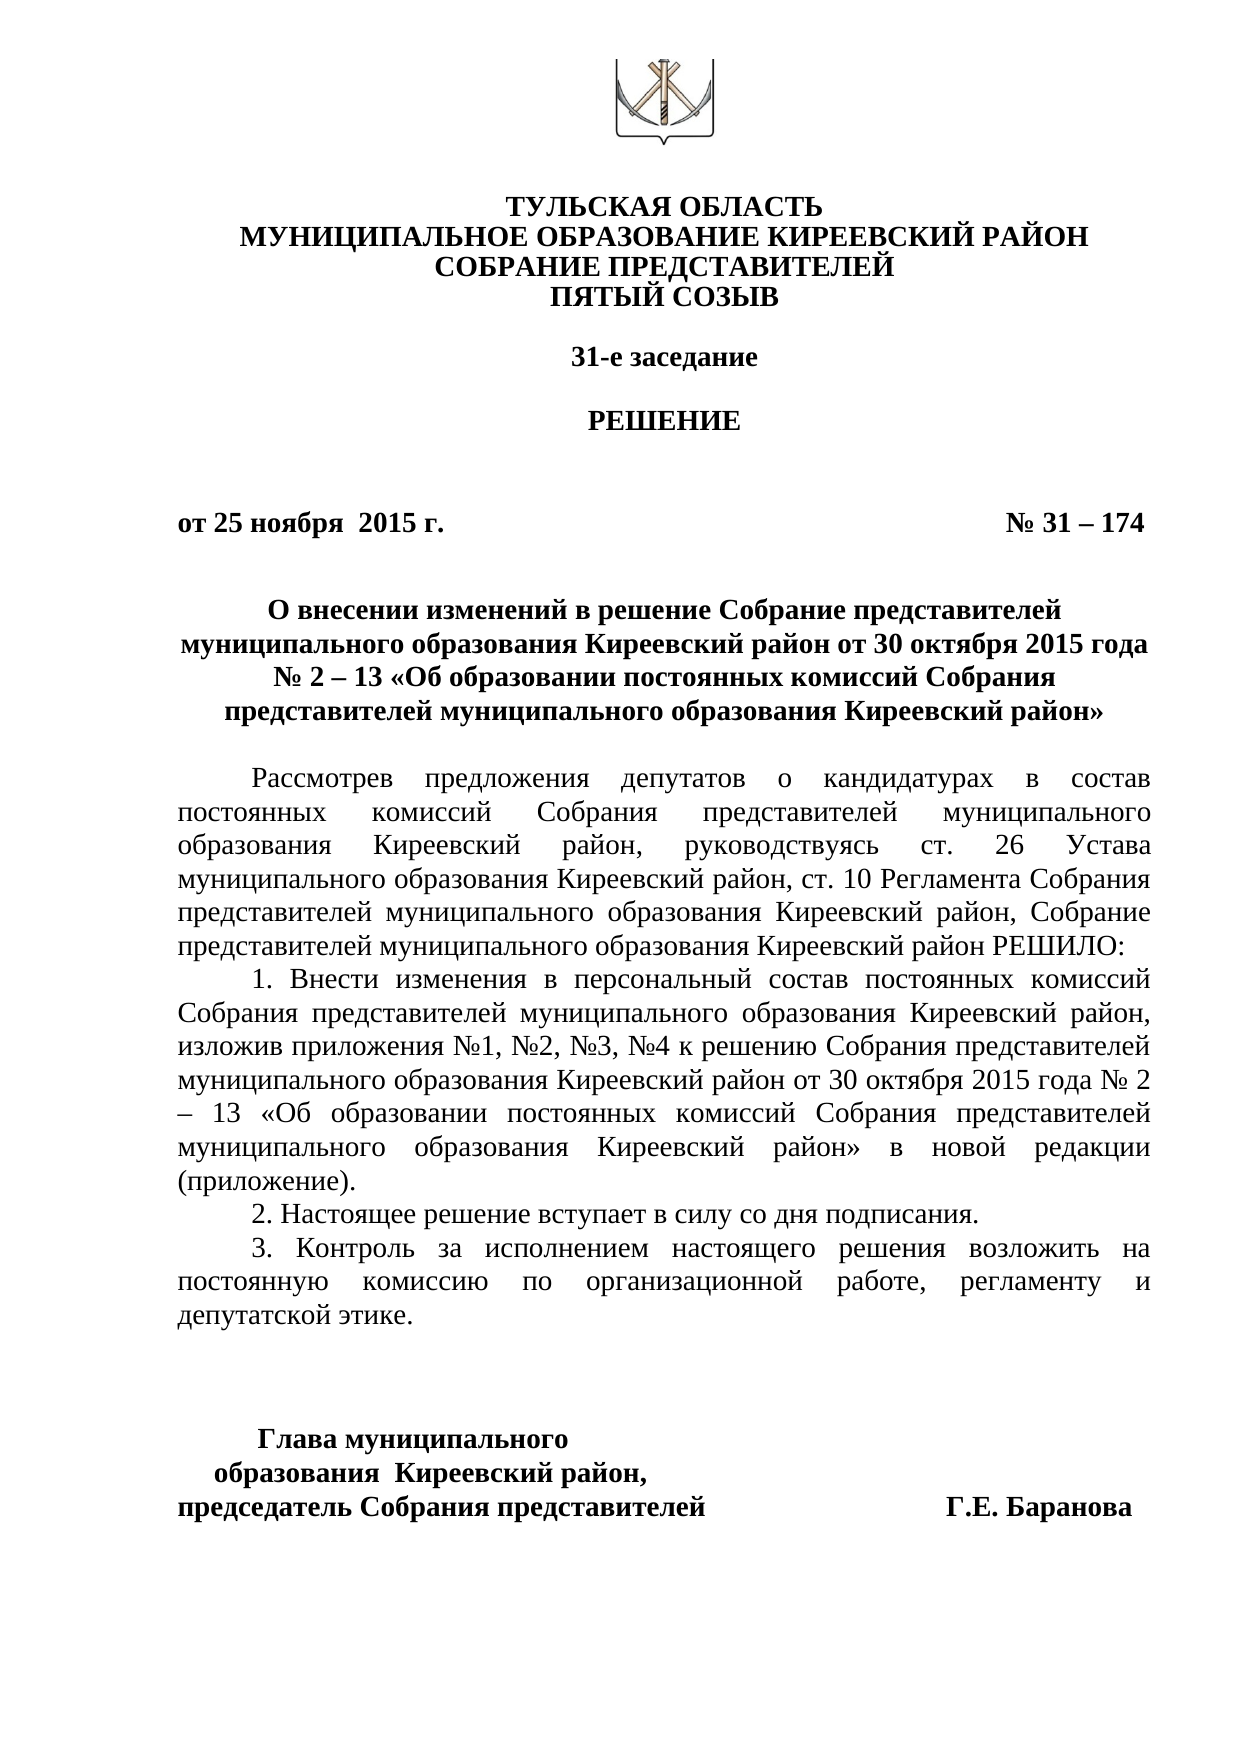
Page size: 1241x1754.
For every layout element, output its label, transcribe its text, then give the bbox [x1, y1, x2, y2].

text МУНИЦИПАЛЬНОЕ ОБРАЗОВАНИЕ КИРЕЕВСКИЙ РАЙОН [177, 222, 1152, 252]
text Рассмотрев предложения депутатов о кандидатурах в состав постоянных комиссий Собрания представителей муниципального образования Киреевский район, руководствуясь ст. 26 Устава муниципального образования Киреевский район, ст. 10 Регламента Собрания представителей муниципального образования Киреевский район, Собрание представителей муниципального образования Киреевский район РЕШИЛО: [177, 760, 1152, 961]
text председатель Собрания представителей Г.Е. Баранова [177, 1489, 1152, 1522]
text образования Киреевский район, [177, 1455, 1152, 1489]
text Глава муниципального [177, 1422, 1152, 1455]
text от 25 ноября 2015 г. № 31 – 174 [177, 508, 1152, 538]
text О внесении изменений в решение Собрание представителей муниципального образования Киреевский район от 30 октября 2015 года № 2 – 13 «Об образовании постоянных комиссий Собрания представителей муниципального образования Киреевский район» [177, 592, 1152, 727]
picture [601, 59, 728, 149]
text РЕШЕНИЕ [177, 406, 1152, 436]
text СОБРАНИЕ ПРЕДСТАВИТЕЛЕЙ [177, 252, 1152, 282]
text ПЯТЫЙ СОЗЫВ [177, 282, 1152, 312]
text ТУЛЬСКАЯ ОБЛАСТЬ [177, 192, 1152, 222]
text 2. Настоящее решение вступает в силу со дня подписания. [177, 1196, 1152, 1230]
text 1. Внести изменения в персональный состав постоянных комиссий Собрания представителей муниципального образования Киреевский район, изложив приложения №1, №2, №3, №4 к решению Собрания представителей муниципального образования Киреевский район от 30 октября 2015 года № 2 – 13 «Об образовании постоянных комиссий Собрания представителей муниципального образования Киреевский район» в новой редакции (приложение). [177, 961, 1152, 1196]
text 31-е заседание [177, 342, 1152, 372]
text 3. Контроль за исполнением настоящего решения возложить на постоянную комиссию по организационной работе, регламенту и депутатской этике. [177, 1230, 1152, 1330]
